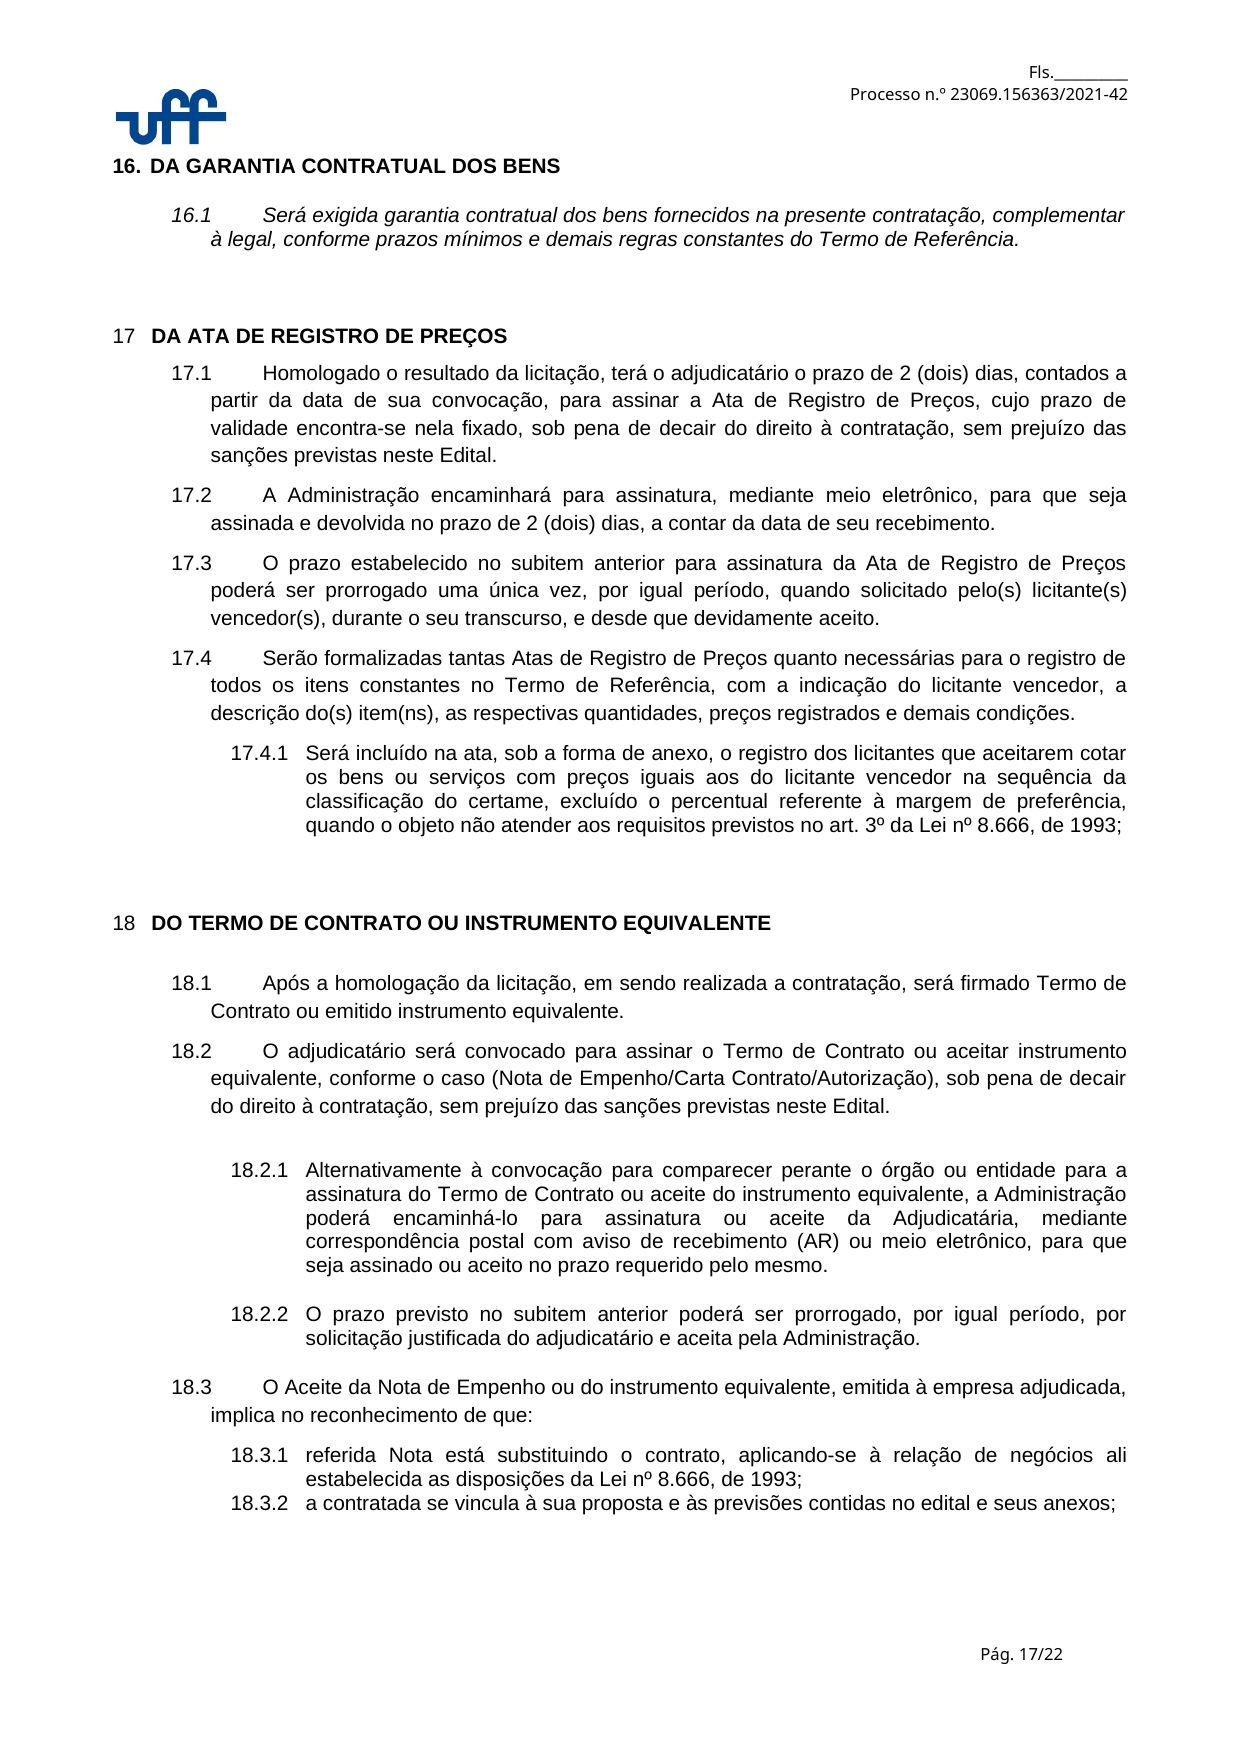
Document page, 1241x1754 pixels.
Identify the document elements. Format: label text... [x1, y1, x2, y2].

list referida Nota está substituindo o contrato, aplicando-se à relação de negócios ali estabelecida as disposições da Lei nº 8.666, de 1993; [230, 1443, 1128, 1491]
list DO TERMO DE CONTRATO OU INSTRUMENTO EQUIVALENTE [112, 911, 1128, 934]
list DA ATA DE REGISTRO DE PREÇOS [112, 324, 1128, 348]
list Serão formalizadas tantas Atas de Registro de Preços quanto necessárias para o registro de todos os itens constantes no Termo de Referência, com a indicação do licitante vencedor, a descrição do(s) item(ns), as respectivas quantidades, preços registrados e demais condições. [171, 646, 1128, 725]
picture [114, 89, 227, 150]
list Homologado o resultado da licitação, terá o adjudicatário o prazo de 2 (dois) dias, contados a partir da data de sua convocação, para assinar a Ata de Registro de Preços, cujo prazo de validade encontra-se nela fixado, sob pena de decair do direito à contratação, sem prejuízo das sanções previstas neste Edital. [171, 361, 1128, 467]
list A Administração encaminhará para assinatura, mediante meio eletrônico, para que seja assinada e devolvida no prazo de 2 (dois) dias, a contar da data de seu recebimento. [171, 483, 1128, 535]
list DA GARANTIA CONTRATUAL DOS BENS [112, 153, 1128, 177]
list a contratada se vincula à sua proposta e às previsões contidas no edital e seus anexos; [230, 1491, 1128, 1514]
list Alternativamente à convocação para comparecer perante o órgão ou entidade para a assinatura do Termo de Contrato ou aceite do instrumento equivalente, a Administração poderá encaminhá-lo para assinatura ou aceite da Adjudicatária, mediante correspondência postal com aviso de recebimento (AR) ou meio eletrônico, para que seja assinado ou aceito no prazo requerido pelo mesmo. [230, 1157, 1128, 1277]
list O prazo previsto no subitem anterior poderá ser prorrogado, por igual período, por solicitação justificada do adjudicatário e aceita pela Administração. [230, 1302, 1128, 1350]
list Será exigida garantia contratual dos bens fornecidos na presente contratação, complementar à legal, conforme prazos mínimos e demais regras constantes do Termo de Referência. [171, 202, 1128, 250]
list O Aceite da Nota de Empenho ou do instrumento equivalente, emitida à empresa adjudicada, implica no reconhecimento de que: [171, 1375, 1128, 1427]
list O prazo estabelecido no subitem anterior para assinatura da Ata de Registro de Preços poderá ser prorrogado uma única vez, por igual período, quando solicitado pelo(s) licitante(s) vencedor(s), durante o seu transcurso, e desde que devidamente aceito. [171, 551, 1128, 630]
list Será incluído na ata, sob a forma de anexo, o registro dos licitantes que aceitarem cotar os bens ou serviços com preços iguais aos do licitante vencedor na sequência da classificação do certame, excluído o percentual referente à margem de preferência, quando o objeto não atender aos requisitos previstos no art. 3º da Lei nº 8.666, de 1993; [230, 741, 1128, 837]
list O adjudicatário será convocado para assinar o Termo de Contrato ou aceitar instrumento equivalente, conforme o caso (Nota de Empenho/Carta Contrato/Autorização), sob pena de decair do direito à contratação, sem prejuízo das sanções previstas neste Edital. [171, 1038, 1128, 1117]
list Após a homologação da licitação, em sendo realizada a contratação, será firmado Termo de Contrato ou emitido instrumento equivalente. [171, 971, 1128, 1022]
